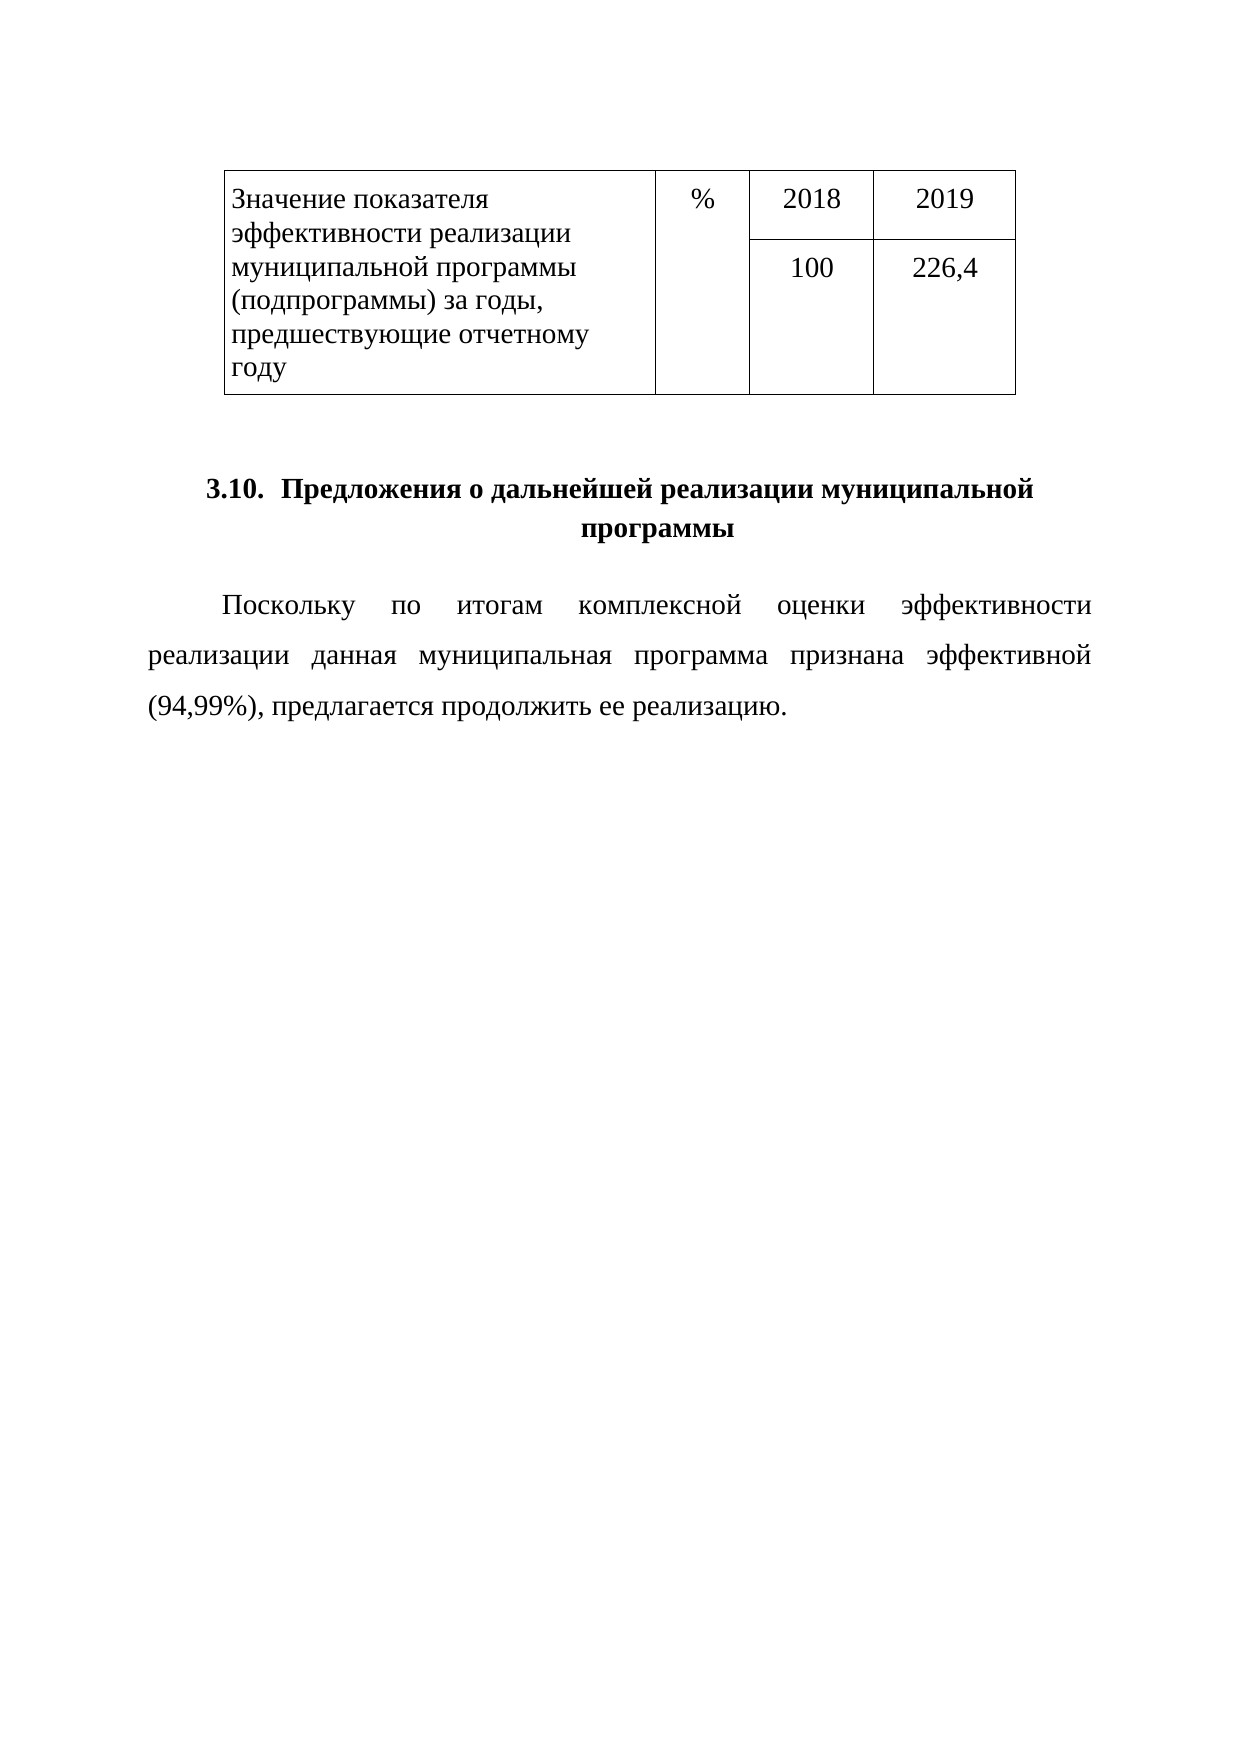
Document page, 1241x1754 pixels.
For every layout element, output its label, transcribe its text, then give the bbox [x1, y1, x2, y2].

table_cell 100 [750, 240, 873, 393]
table_header % [656, 171, 749, 393]
list Поскольку по итогам комплексной оценки эффективности реализации данная муниципальная программа признана эффективной (94,99%), предлагается продолжить ее реализацию. [148, 587, 1092, 721]
table_header 2019 [874, 171, 1015, 239]
table_header Значение показателя эффективности реализации муниципальной программы (подпрограммы) за годы, предшествующие отчетному году [225, 171, 655, 393]
list Предложения о дальнейшей реализации муниципальной программы [148, 472, 1092, 544]
table_header 2018 [750, 171, 873, 239]
table_cell 226,4 [874, 240, 1015, 393]
